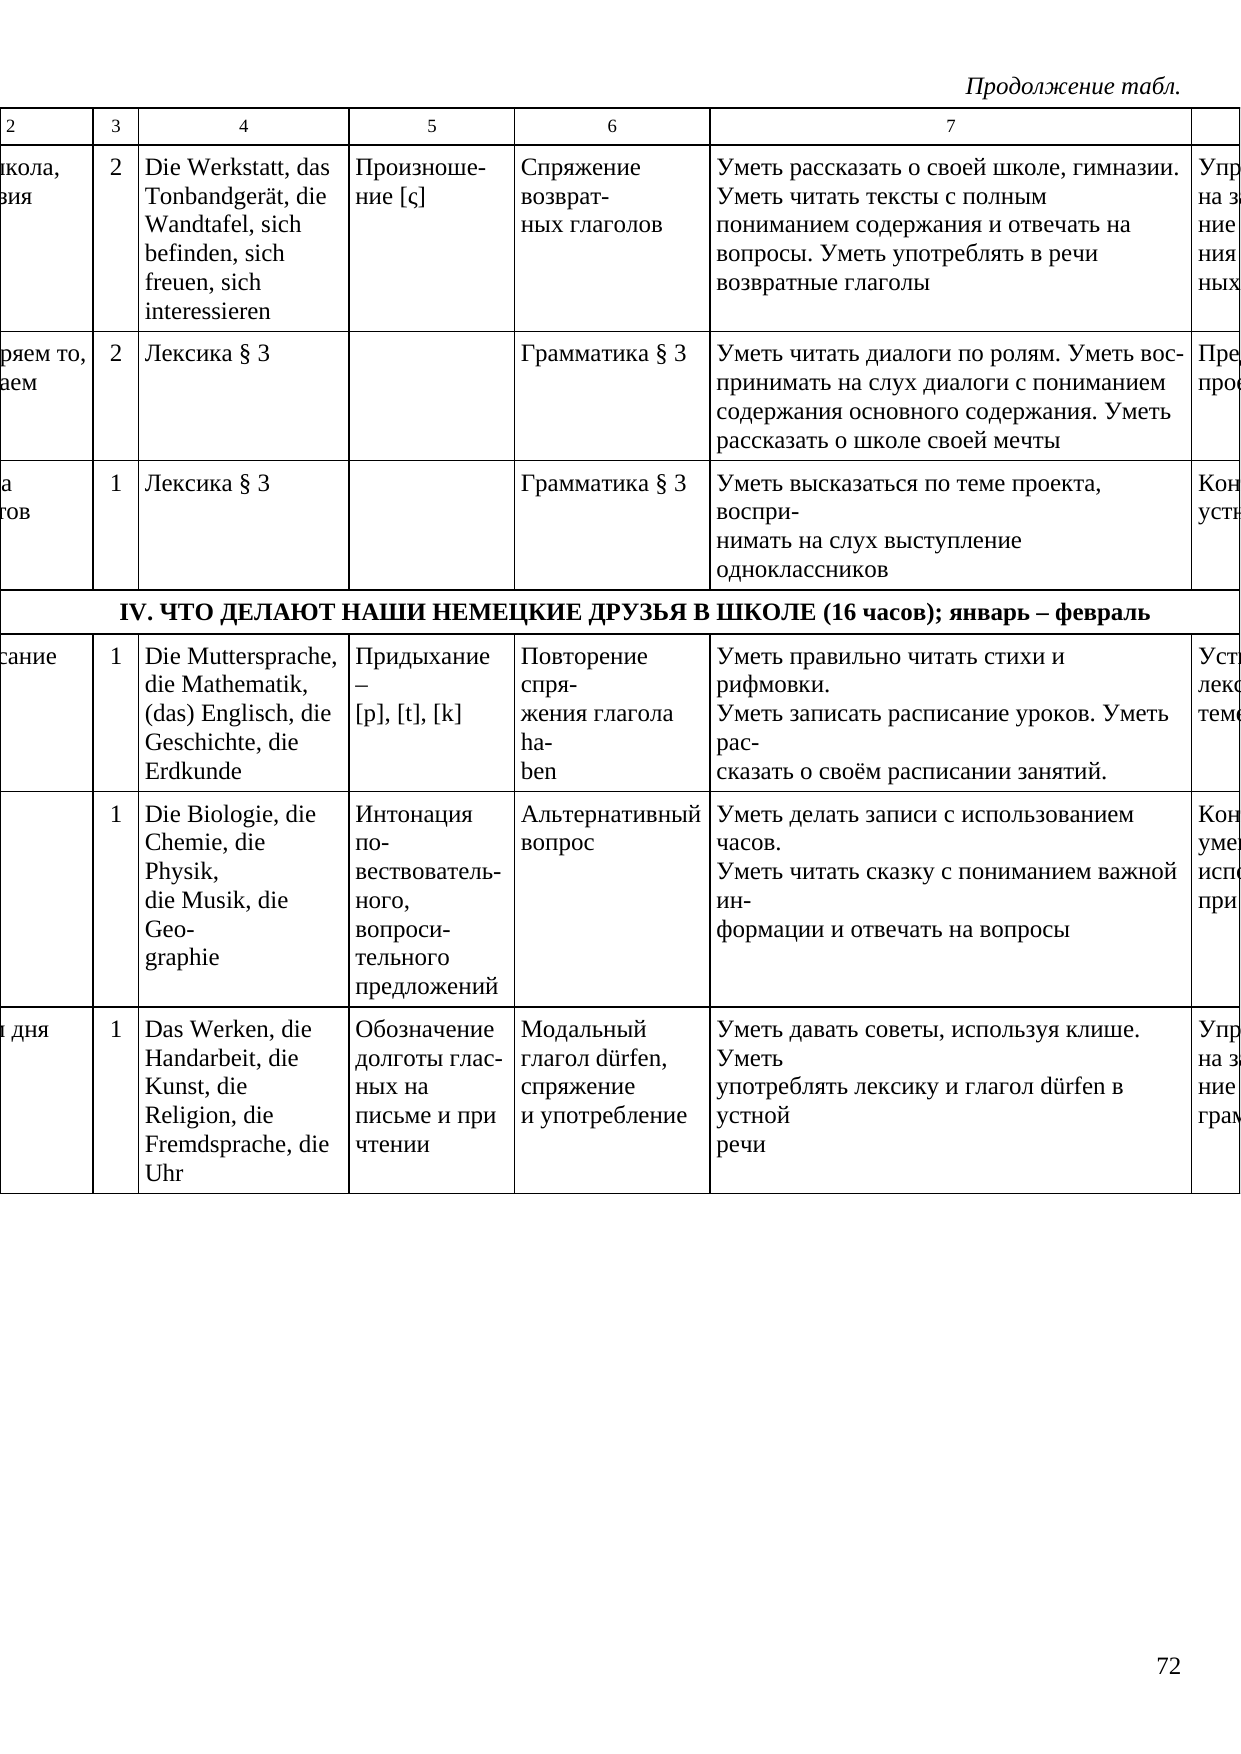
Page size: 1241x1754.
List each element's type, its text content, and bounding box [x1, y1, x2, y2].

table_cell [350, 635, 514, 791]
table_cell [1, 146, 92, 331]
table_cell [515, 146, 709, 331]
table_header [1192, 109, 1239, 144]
text Продолжение табл. [89, 71, 1181, 99]
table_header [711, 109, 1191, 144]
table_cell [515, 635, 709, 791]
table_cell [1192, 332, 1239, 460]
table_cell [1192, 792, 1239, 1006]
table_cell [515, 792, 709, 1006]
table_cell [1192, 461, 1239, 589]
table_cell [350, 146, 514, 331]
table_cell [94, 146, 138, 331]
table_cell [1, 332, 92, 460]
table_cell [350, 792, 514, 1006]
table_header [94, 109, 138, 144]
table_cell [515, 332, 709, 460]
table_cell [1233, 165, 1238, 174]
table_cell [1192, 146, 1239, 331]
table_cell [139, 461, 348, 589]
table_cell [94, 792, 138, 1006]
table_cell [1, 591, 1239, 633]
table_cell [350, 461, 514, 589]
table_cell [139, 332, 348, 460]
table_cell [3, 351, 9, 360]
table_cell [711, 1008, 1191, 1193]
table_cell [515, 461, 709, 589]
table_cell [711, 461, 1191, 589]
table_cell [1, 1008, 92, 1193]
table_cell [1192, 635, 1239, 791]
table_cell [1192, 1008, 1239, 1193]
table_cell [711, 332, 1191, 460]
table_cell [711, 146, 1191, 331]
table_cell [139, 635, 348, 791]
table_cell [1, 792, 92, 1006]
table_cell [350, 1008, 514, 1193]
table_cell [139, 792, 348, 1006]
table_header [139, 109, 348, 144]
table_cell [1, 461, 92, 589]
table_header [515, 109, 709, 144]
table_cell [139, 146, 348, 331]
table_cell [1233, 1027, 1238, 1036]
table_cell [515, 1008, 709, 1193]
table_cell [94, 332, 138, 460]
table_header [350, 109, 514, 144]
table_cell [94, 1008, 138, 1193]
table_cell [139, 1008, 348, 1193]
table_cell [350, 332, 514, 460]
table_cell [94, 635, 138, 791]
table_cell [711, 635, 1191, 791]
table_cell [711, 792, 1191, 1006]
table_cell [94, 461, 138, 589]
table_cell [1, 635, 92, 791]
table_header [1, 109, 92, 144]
